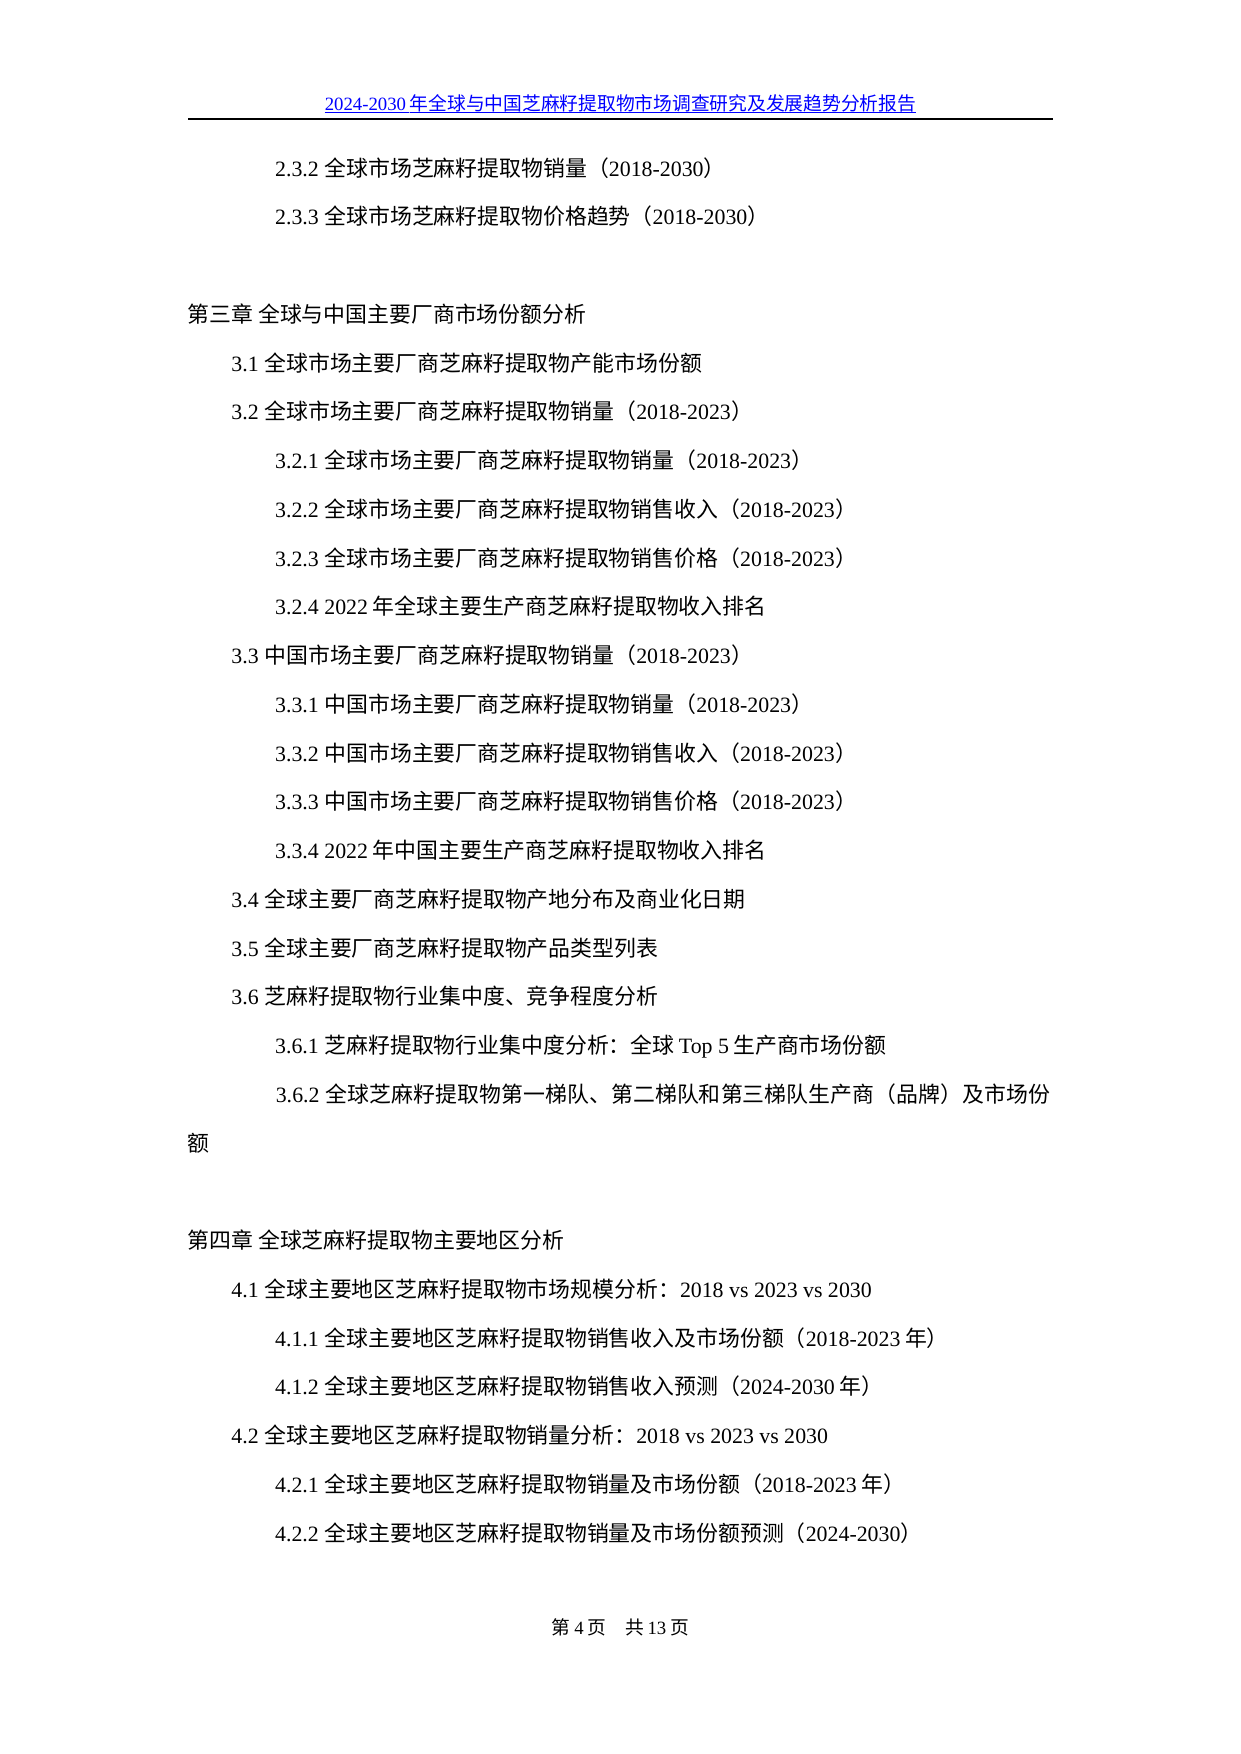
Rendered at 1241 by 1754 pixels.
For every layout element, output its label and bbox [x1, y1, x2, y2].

text [187, 150, 1053, 1548]
